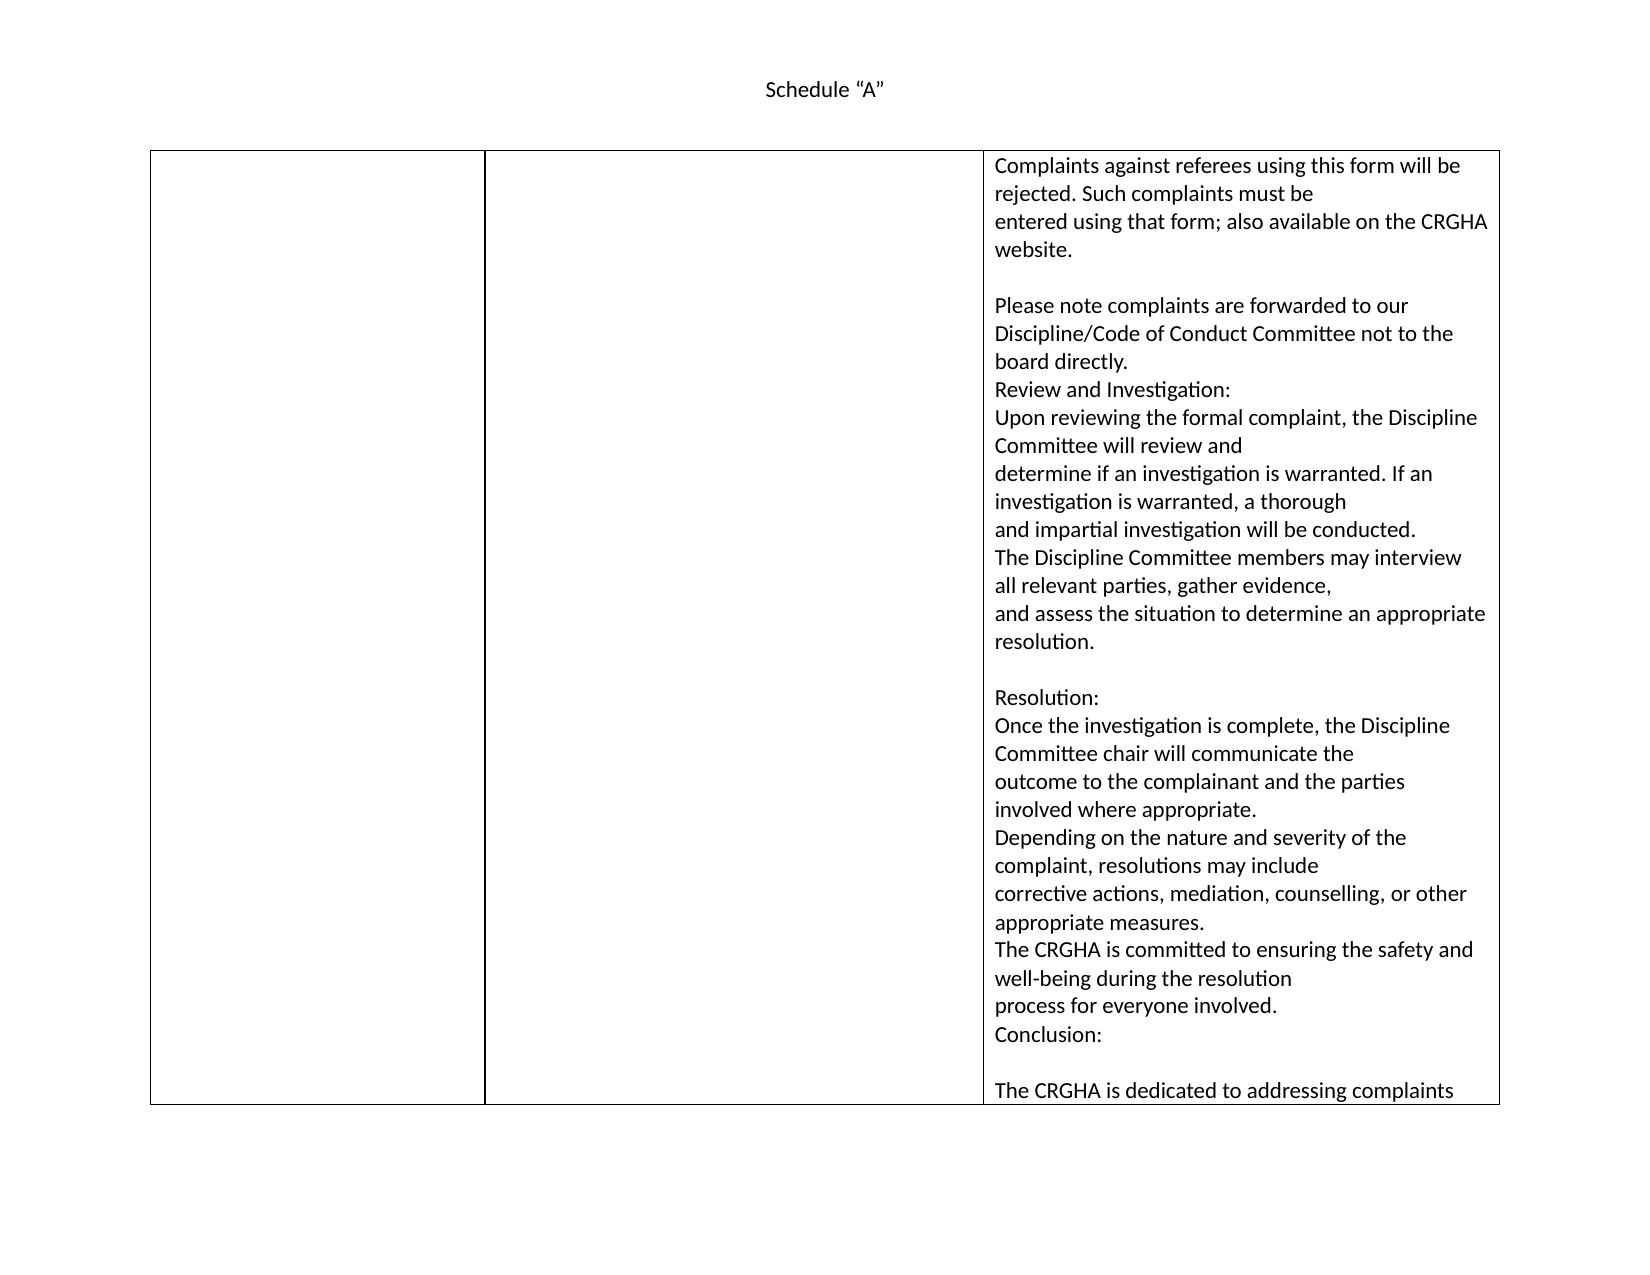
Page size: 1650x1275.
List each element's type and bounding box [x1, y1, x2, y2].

table_cell [984, 151, 1499, 1104]
table_cell [486, 151, 983, 1104]
table_cell [151, 151, 484, 1104]
